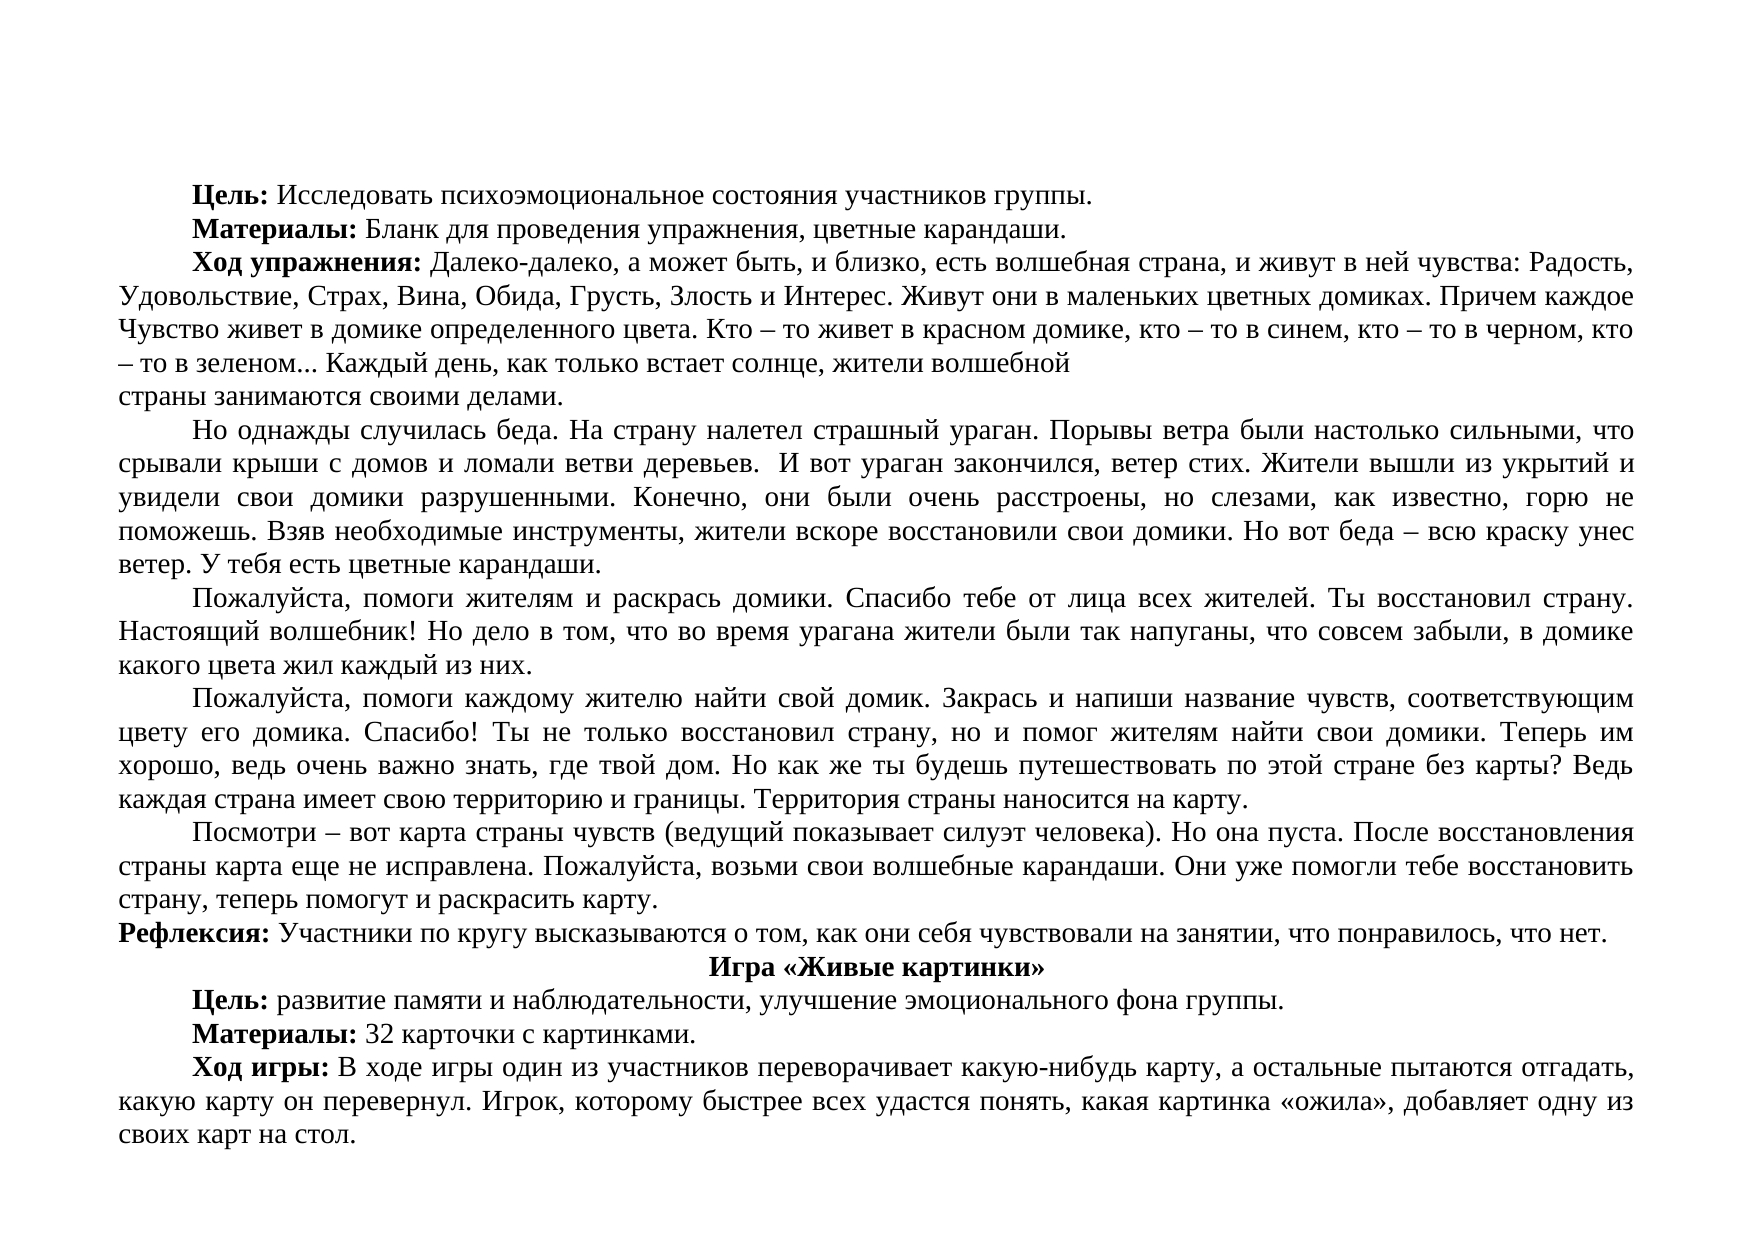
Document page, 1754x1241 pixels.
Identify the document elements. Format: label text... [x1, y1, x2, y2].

text Но однажды случилась беда. На страну налетел страшный ураган. Порывы ветра были настолько сильными, что срывали крыши с домов и ломали ветви деревьев. И вот ураган закончился, ветер стих. Жители вышли из укрытий и увидели свои домики разрушенными. Конечно, они были очень расстроены, но слезами, как известно, горю не поможешь. Взяв необходимые инструменты, жители вскоре восстановили свои домики. Но вот беда – всю краску унес ветер. У тебя есть цветные карандаши. [118, 412, 1636, 580]
text Материалы: Бланк для проведения упражнения, цветные карандаши. [118, 211, 1636, 244]
text Посмотри – вот карта страны чувств (ведущий показывает силуэт человека). Но она пуста. После восстановления страны карта еще не исправлена. Пожалуйста, возьми свои волшебные карандаши. Они уже помогли тебе восстановить страну, теперь помогут и раскрасить карту. [118, 814, 1636, 915]
text Пожалуйста, помоги каждому жителю найти свой домик. Закрась и напиши название чувств, соответствующим цвету его домика. Спасибо! Ты не только восстановил страну, но и помог жителям найти свои домики. Теперь им хорошо, ведь очень важно знать, где твой дом. Но как же ты будешь путешествовать по этой стране без карты? Ведь каждая страна имеет свою территорию и границы. Территория страны наносится на карту. [118, 680, 1636, 814]
text Материалы: 32 карточки с картинками. [118, 1016, 1636, 1049]
text Пожалуйста, помоги жителям и раскрась домики. Спасибо тебе от лица всех жителей. Ты восстановил страну. Настоящий волшебник! Но дело в том, что во время урагана жители были так напуганы, что совсем забыли, в домике какого цвета жил каждый из них. [118, 580, 1636, 680]
text страны занимаются своими делами. [118, 378, 1636, 412]
text Цель: развитие памяти и наблюдательности, улучшение эмоционального фона группы. [118, 982, 1636, 1016]
text Игра «Живые картинки» [118, 949, 1636, 982]
text Ход игры: В ходе игры один из участников переворачивает какую-нибудь карту, а остальные пытаются отгадать, какую карту он перевернул. Игрок, которому быстрее всех удастся понять, какая картинка «ожила», добавляет одну из своих карт на стол. [118, 1049, 1636, 1150]
text Ход упражнения: Далеко-далеко, а может быть, и близко, есть волшебная страна, и живут в ней чувства: Радость, Удовольствие, Страх, Вина, Обида, Грусть, Злость и Интерес. Живут они в маленьких цветных домиках. Причем каждое Чувство живет в домике определенного цвета. Кто – то живет в красном домике, кто – то в синем, кто – то в черном, кто – то в зеленом... Каждый день, как только встает солнце, жители волшебной [118, 244, 1636, 378]
text Цель: Исследовать психоэмоциональное состояния участников группы. [118, 177, 1636, 211]
text Рефлексия: Участники по кругу высказываются о том, как они себя чувствовали на занятии, что понравилось, что нет. [118, 915, 1636, 949]
